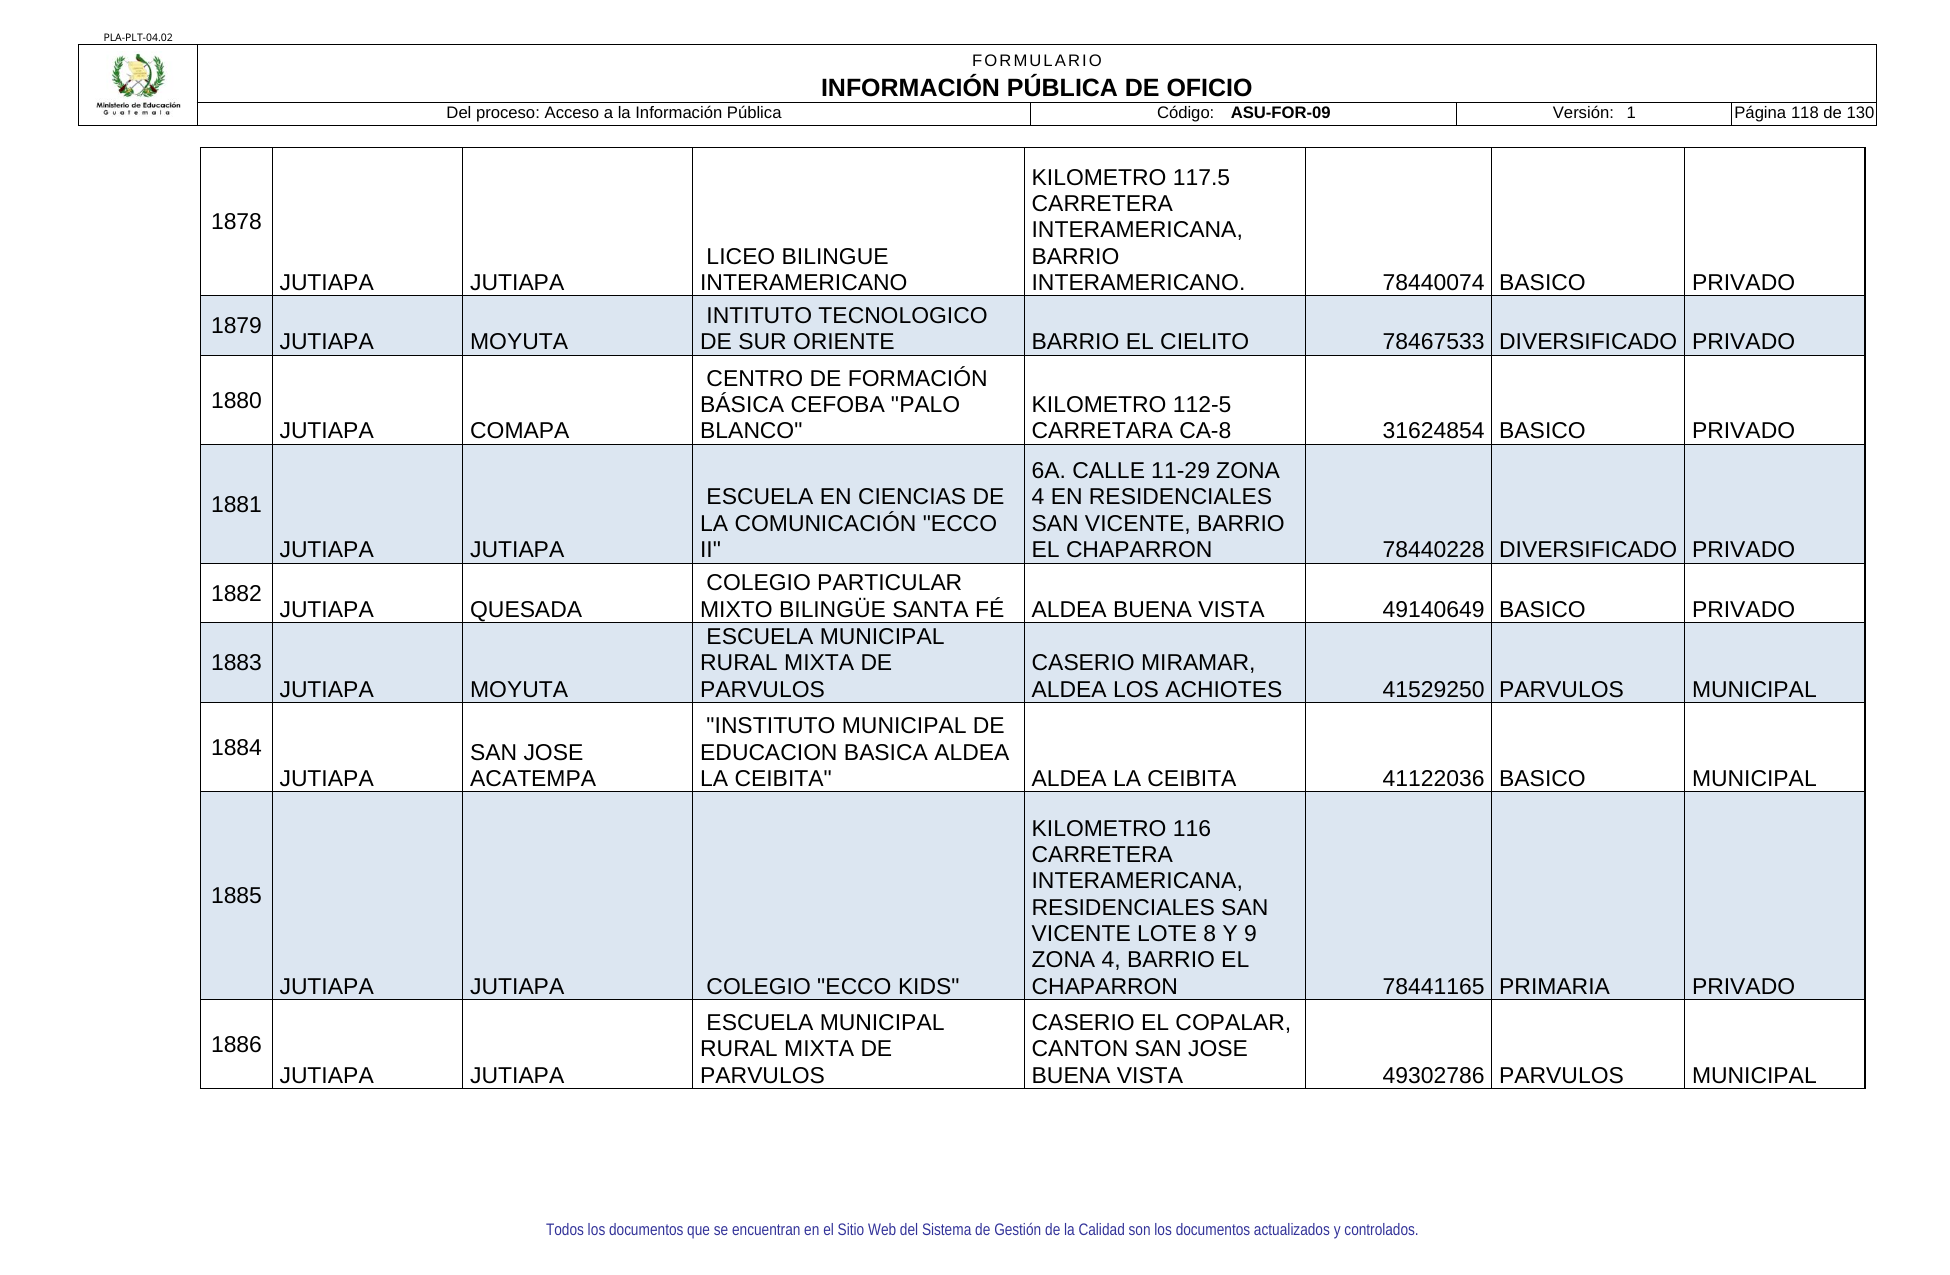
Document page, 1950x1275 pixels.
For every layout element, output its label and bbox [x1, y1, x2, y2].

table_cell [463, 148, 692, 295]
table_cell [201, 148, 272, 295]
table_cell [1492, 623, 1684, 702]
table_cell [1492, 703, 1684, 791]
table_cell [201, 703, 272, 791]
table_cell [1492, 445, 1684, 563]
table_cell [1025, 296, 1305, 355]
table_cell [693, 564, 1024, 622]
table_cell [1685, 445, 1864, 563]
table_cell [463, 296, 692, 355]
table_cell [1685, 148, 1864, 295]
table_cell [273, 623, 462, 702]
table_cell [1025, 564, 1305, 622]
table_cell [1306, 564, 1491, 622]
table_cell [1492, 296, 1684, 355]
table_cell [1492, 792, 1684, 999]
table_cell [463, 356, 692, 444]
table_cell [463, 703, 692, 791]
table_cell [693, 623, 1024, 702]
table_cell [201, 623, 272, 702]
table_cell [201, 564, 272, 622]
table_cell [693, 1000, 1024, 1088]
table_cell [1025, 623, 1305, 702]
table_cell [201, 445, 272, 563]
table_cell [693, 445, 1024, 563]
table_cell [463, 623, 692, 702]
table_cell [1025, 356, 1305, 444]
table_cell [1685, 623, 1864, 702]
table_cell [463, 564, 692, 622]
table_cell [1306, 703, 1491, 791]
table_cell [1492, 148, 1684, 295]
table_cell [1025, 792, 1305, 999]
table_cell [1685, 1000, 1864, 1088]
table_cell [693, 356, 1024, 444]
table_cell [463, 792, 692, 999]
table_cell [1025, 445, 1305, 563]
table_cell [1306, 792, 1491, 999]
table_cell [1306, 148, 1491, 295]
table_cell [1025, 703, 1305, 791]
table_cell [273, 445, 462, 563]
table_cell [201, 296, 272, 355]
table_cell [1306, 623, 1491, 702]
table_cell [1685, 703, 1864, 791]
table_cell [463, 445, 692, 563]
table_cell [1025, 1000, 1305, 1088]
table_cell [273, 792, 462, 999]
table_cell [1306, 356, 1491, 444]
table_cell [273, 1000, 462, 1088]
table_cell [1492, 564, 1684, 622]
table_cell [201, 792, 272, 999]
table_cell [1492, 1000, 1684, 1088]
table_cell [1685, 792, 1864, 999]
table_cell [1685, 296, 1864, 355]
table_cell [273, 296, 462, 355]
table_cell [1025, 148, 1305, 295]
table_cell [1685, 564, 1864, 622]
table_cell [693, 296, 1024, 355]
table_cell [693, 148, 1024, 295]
picture [95, 51, 181, 117]
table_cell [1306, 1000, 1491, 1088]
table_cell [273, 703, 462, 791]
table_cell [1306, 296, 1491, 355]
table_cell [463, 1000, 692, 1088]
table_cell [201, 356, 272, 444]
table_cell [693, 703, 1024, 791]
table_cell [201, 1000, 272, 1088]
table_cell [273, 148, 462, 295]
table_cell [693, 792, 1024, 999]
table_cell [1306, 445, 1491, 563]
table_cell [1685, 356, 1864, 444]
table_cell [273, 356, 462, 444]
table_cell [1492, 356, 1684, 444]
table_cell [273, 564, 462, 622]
